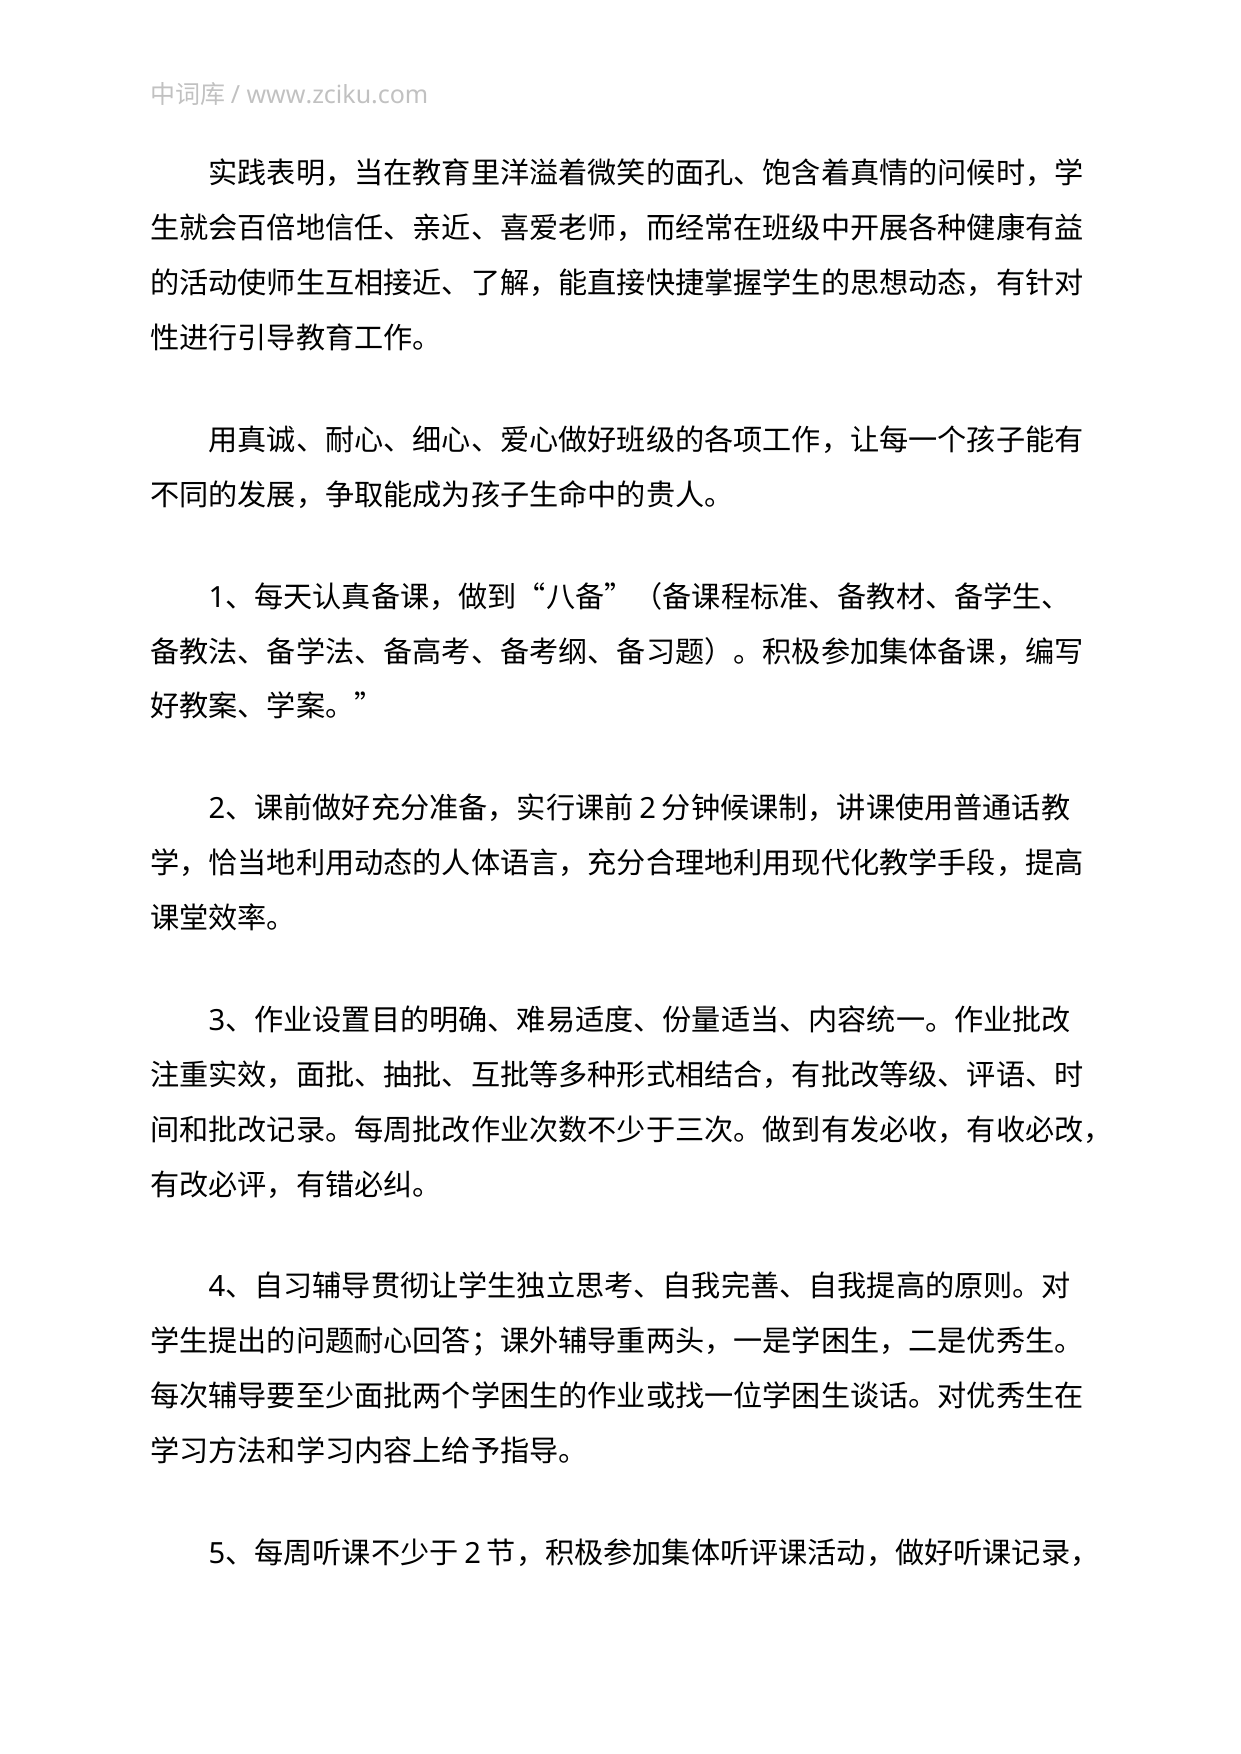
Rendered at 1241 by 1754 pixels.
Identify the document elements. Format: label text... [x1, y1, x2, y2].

text 2、课前做好充分准备，实行课前2分钟候课制，讲课使用普通话教学，恰当地利用动态的人体语言，充分合理地利用现代化教学手段，提高课堂效率。 [150, 785, 1090, 937]
text 实践表明，当在教育里洋溢着微笑的面孔、饱含着真情的问候时，学生就会百倍地信任、亲近、喜爱老师，而经常在班级中开展各种健康有益的活动使师生互相接近、了解，能直接快捷掌握学生的思想动态，有针对性进行引导教育工作。 [150, 150, 1090, 357]
text 3、作业设置目的明确、难易适度、份量适当、内容统一。作业批改注重实效，面批、抽批、互批等多种形式相结合，有批改等级、评语、时间和批改记录。每周批改作业次数不少于三次。做到有发必收，有收必改，有改必评，有错必纠。 [150, 996, 1090, 1203]
text 1、每天认真备课，做到“八备”（备课程标准、备教材、备学生、备教法、备学法、备高考、备考纲、备习题）。积极参加集体备课，编写好教案、学案。” [150, 573, 1090, 725]
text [150, 1529, 1090, 1572]
text 用真诚、耐心、细心、爱心做好班级的各项工作，让每一个孩子能有不同的发展，争取能成为孩子生命中的贵人。 [150, 416, 1090, 514]
text 4、自习辅导贯彻让学生独立思考、自我完善、自我提高的原则。对学生提出的问题耐心回答；课外辅导重两头，一是学困生，二是优秀生。每次辅导要至少面批两个学困生的作业或找一位学困生谈话。对优秀生在学习方法和学习内容上给予指导。 [150, 1263, 1090, 1470]
